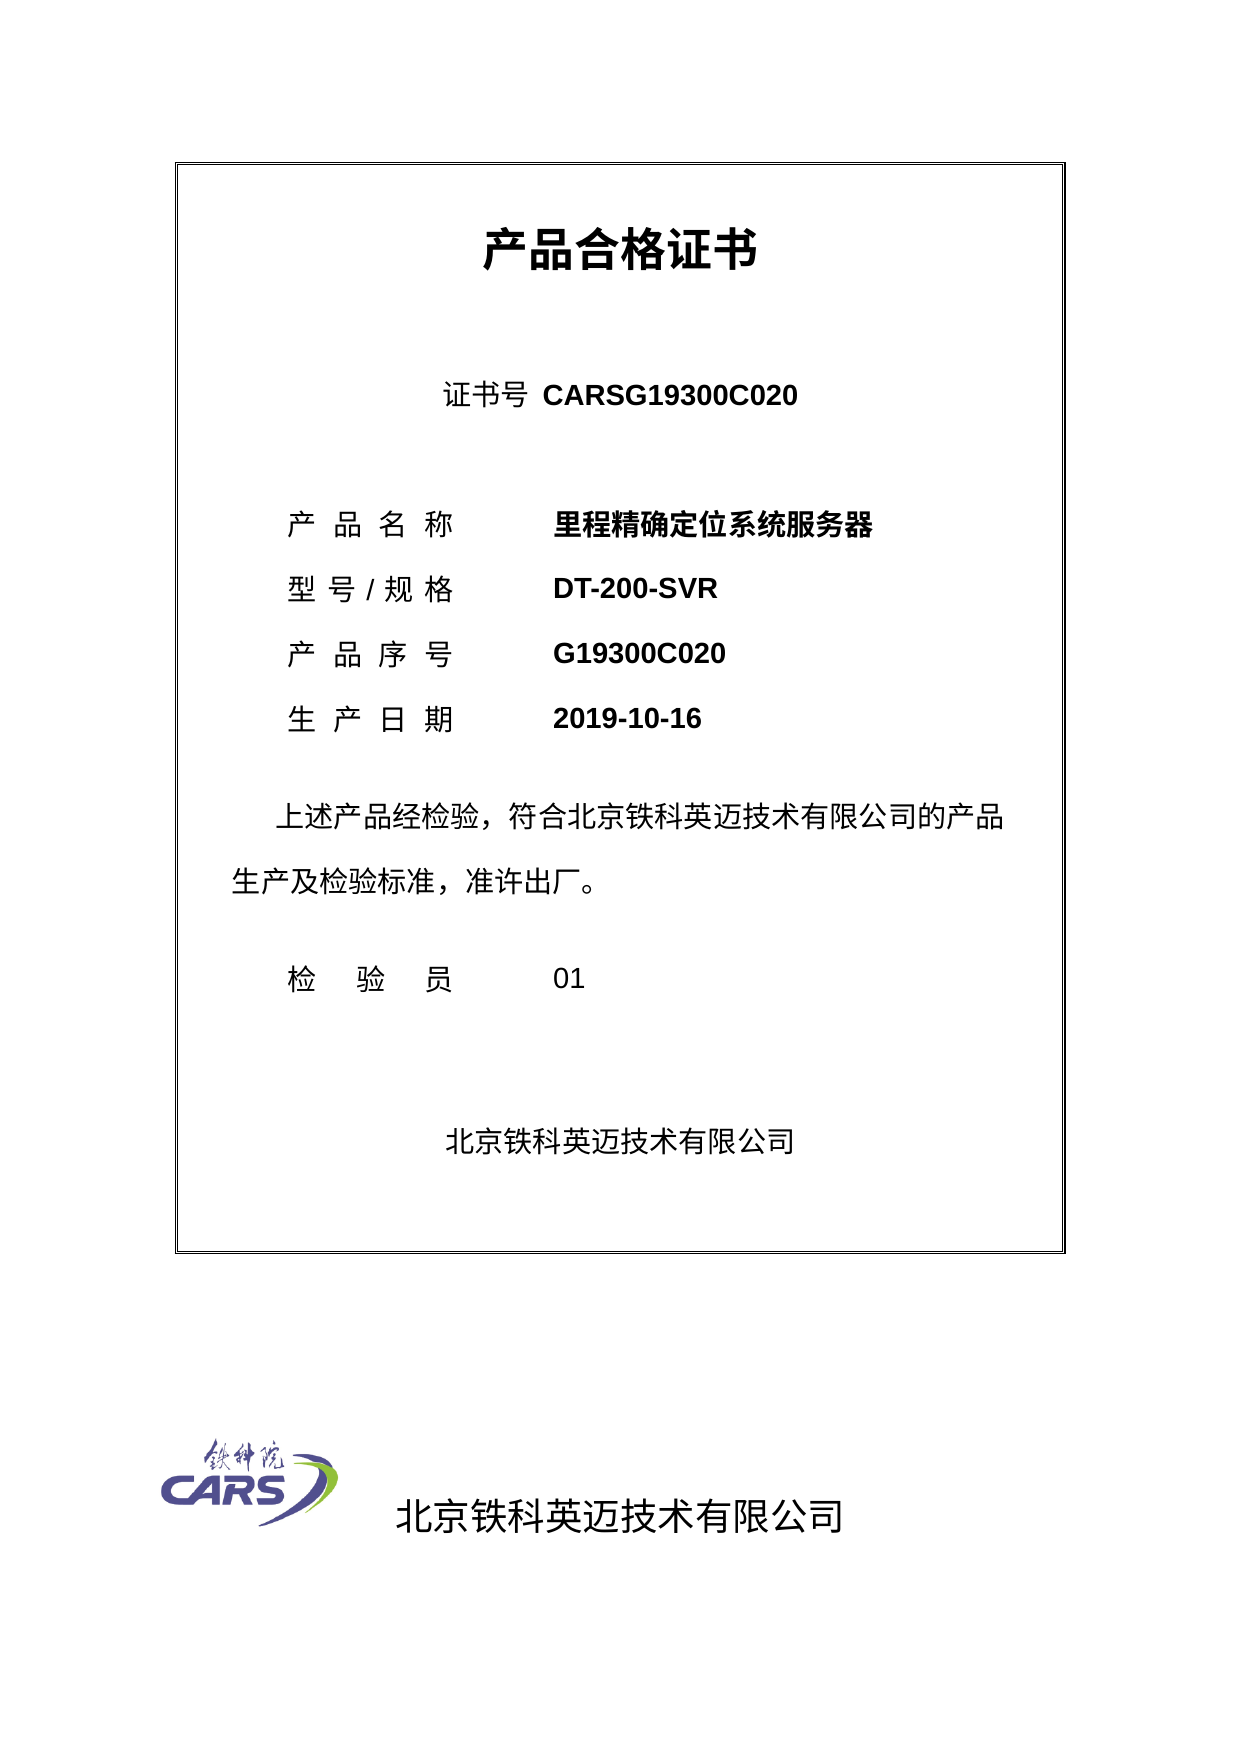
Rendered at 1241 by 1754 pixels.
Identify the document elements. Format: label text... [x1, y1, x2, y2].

text 北京铁科英迈技术有限公司 [187, 1481, 1053, 1546]
picture [138, 1430, 345, 1535]
table_header 产品合格证书 证书号 CARSG19300C020 上述产品经检验，符合北京铁科英迈技术有限公司的产品生产及检验标准，准许出厂。 北京铁科英迈技术有限公司 [178, 165, 1062, 1251]
